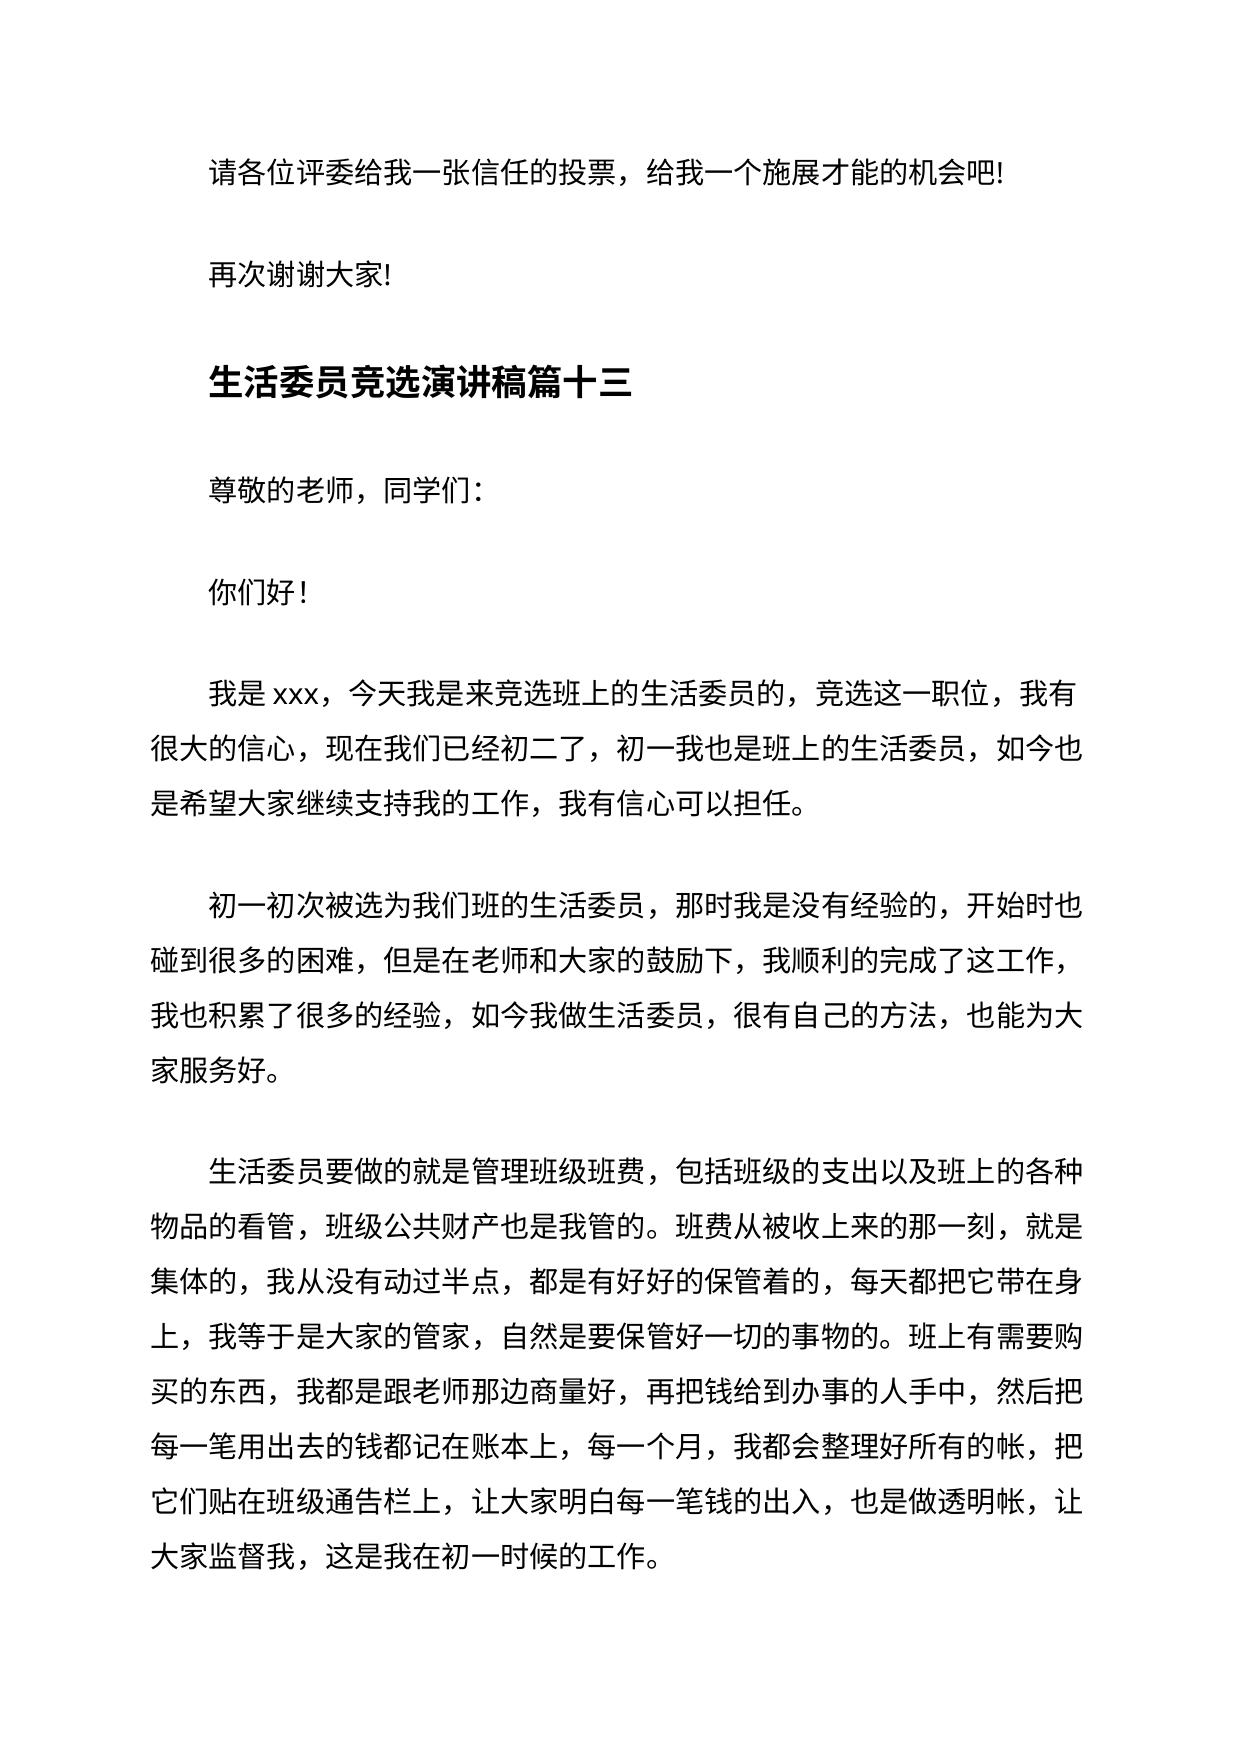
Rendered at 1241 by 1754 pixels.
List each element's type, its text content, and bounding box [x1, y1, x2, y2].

text 我是xxx，今天我是来竞选班上的生活委员的，竞选这一职位，我有很大的信心，现在我们已经初二了，初一我也是班上的生活委员，如今也是希望大家继续支持我的工作，我有信心可以担任。 [150, 671, 1090, 823]
text 尊敬的老师，同学们： [150, 467, 1090, 510]
text 你们好！ [150, 569, 1090, 611]
text 生活委员竞选演讲稿篇十三 [150, 354, 1090, 405]
text 生活委员要做的就是管理班级班费，包括班级的支出以及班上的各种物品的看管，班级公共财产也是我管的。班费从被收上来的那一刻，就是集体的，我从没有动过半点，都是有好好的保管着的，每天都把它带在身上，我等于是大家的管家，自然是要保管好一切的事物的。班上有需要购买的东西，我都是跟老师那边商量好，再把钱给到办事的人手中，然后把每一笔用出去的钱都记在账本上，每一个月，我都会整理好所有的帐，把它们贴在班级通告栏上，让大家明白每一笔钱的出入，也是做透明帐，让大家监督我，这是我在初一时候的工作。 [150, 1149, 1090, 1576]
text 再次谢谢大家! [150, 252, 1090, 294]
text 请各位评委给我一张信任的投票，给我一个施展才能的机会吧! [150, 150, 1090, 192]
text 初一初次被选为我们班的生活委员，那时我是没有经验的，开始时也碰到很多的困难，但是在老师和大家的鼓励下，我顺利的完成了这工作，我也积累了很多的经验，如今我做生活委员，很有自己的方法，也能为大家服务好。 [150, 883, 1090, 1089]
